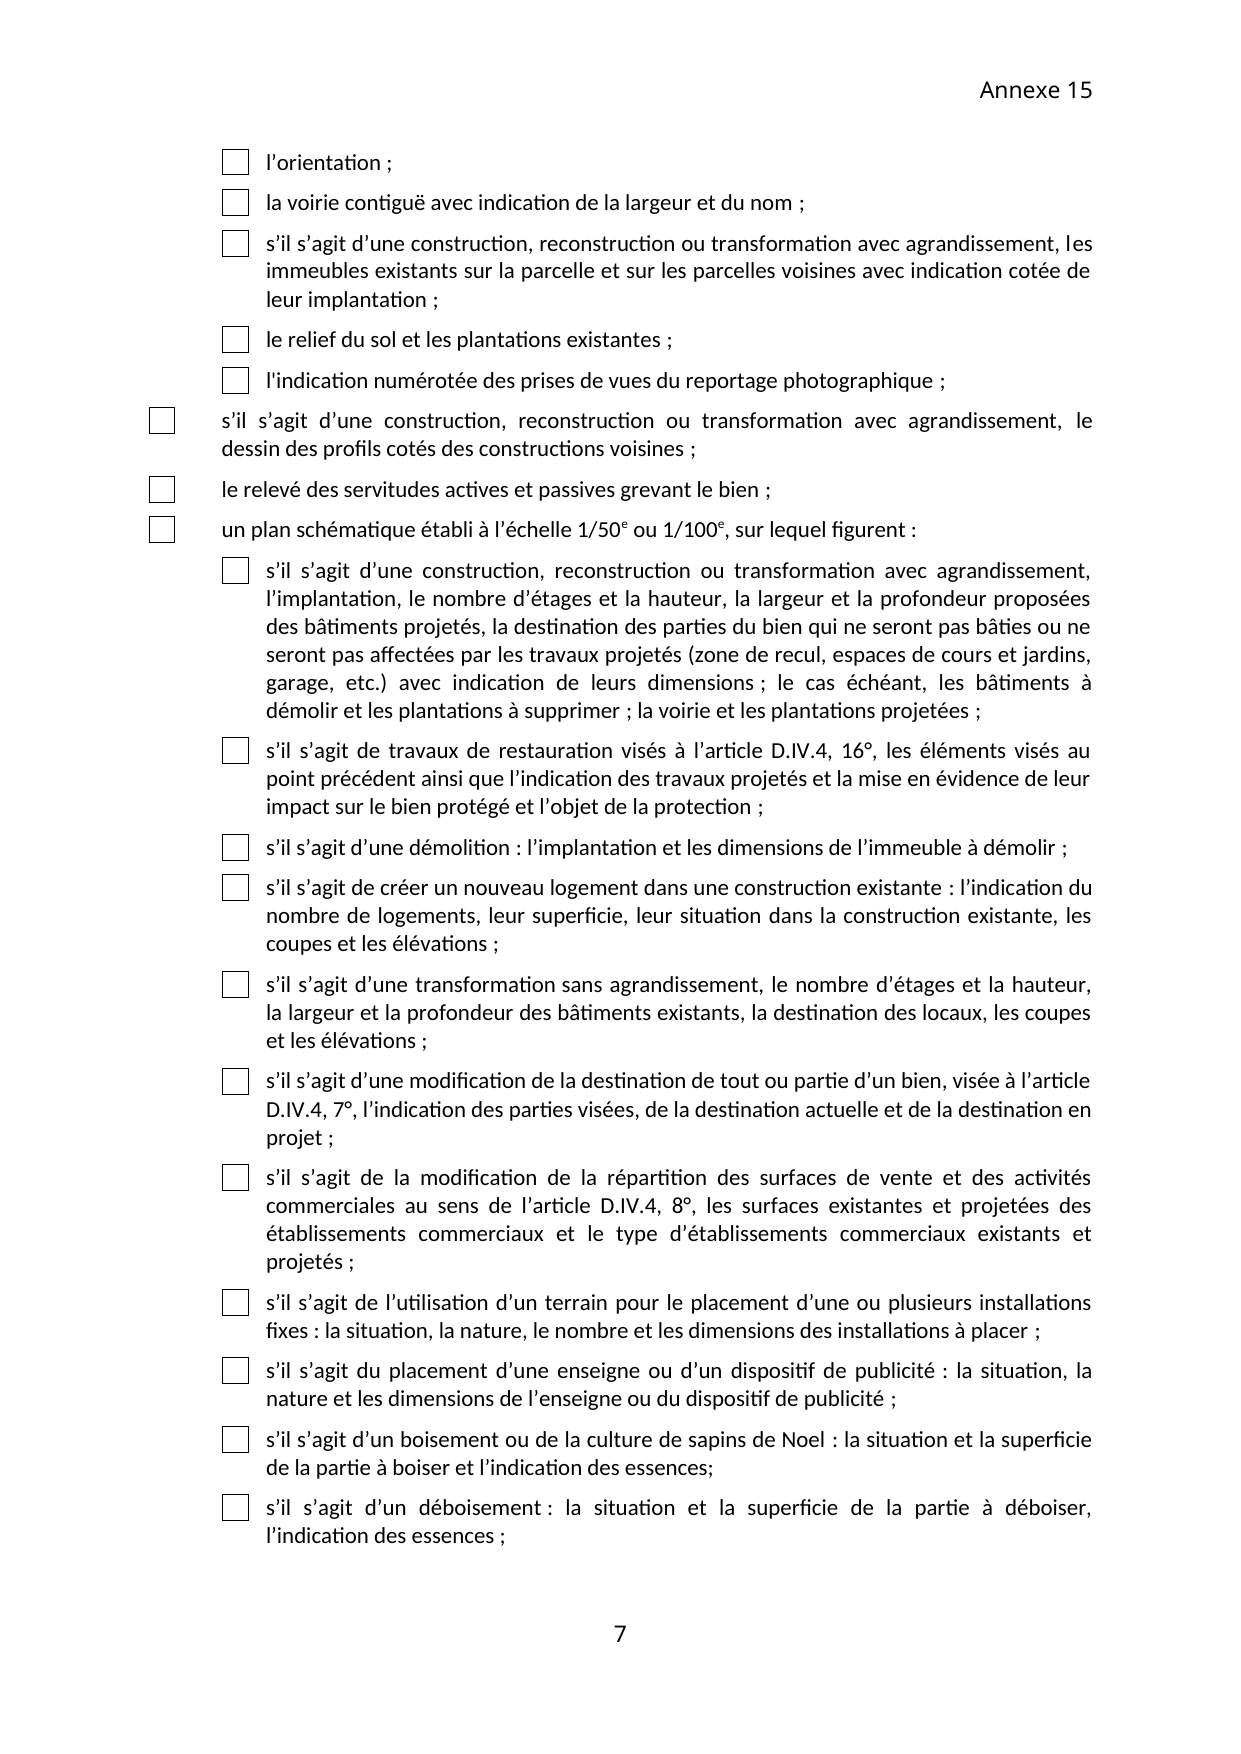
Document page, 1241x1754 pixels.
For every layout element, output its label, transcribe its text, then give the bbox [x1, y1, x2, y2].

text s’il s’agit de l’utilisation d’un terrain pour le placement d’une ou plusieurs installations fixes : la situation, la nature, le nombre et les dimensions des installations à placer ; [221, 1288, 1093, 1344]
text l'indication numérotée des prises de vues du reportage photographique ; [221, 366, 1093, 394]
text s’il s’agit d’un déboisement : la situation et la superficie de la partie à déboiser, l’indication des essences ; [221, 1493, 1093, 1549]
text le relief du sol et les plantations existantes ; [221, 325, 1093, 353]
text l’orientation ; [221, 148, 1093, 176]
text s’il s’agit d’un boisement ou de la culture de sapins de Noel : la situation et la superficie de la partie à boiser et l’indication des essences; [221, 1425, 1093, 1481]
text s’il s’agit d’une construction, reconstruction ou transformation avec agrandissement, les immeubles existants sur la parcelle et sur les parcelles voisines avec indication cotée de leur implantation ; [221, 229, 1093, 313]
text s’il s’agit de travaux de restauration visés à l’article D.IV.4, 16°, les éléments visés au point précédent ainsi que l’indication des travaux projetés et la mise en évidence de leur impact sur le bien protégé et l’objet de la protection ; [221, 736, 1093, 821]
text la voirie contiguë avec indication de la largeur et du nom ; [221, 188, 1093, 216]
text le relevé des servitudes actives et passives grevant le bien ; [148, 475, 1093, 503]
text s’il s’agit d’une démolition : l’implantation et les dimensions de l’immeuble à démolir ; [221, 833, 1093, 861]
text s’il s’agit de créer un nouveau logement dans une construction existante : l’indication du nombre de logements, leur superficie, leur situation dans la construction existante, les coupes et les élévations ; [221, 873, 1093, 958]
text s’il s’agit d’une modification de la destination de tout ou partie d’un bien, visée à l’article D.IV.4, 7°, l’indication des parties visées, de la destination actuelle et de la destination en projet ; [221, 1067, 1093, 1151]
text s’il s’agit d’une construction, reconstruction ou transformation avec agrandissement, l’implantation, le nombre d’étages et la hauteur, la largeur et la profondeur proposées des bâtiments projetés, la destination des parties du bien qui ne seront pas bâties ou ne seront pas affectées par les travaux projetés (zone de recul, espaces de cours et jardins, garage, etc.) avec indication de leurs dimensions ; le cas échéant, les bâtiments à démolir et les plantations à supprimer ; la voirie et les plantations projetées ; [221, 556, 1093, 724]
text s’il s’agit d’une construction, reconstruction ou transformation avec agrandissement, le dessin des profils cotés des constructions voisines ; [148, 406, 1093, 462]
text s’il s’agit d’une transformation sans agrandissement, le nombre d’étages et la hauteur, la largeur et la profondeur des bâtiments existants, la destination des locaux, les coupes et les élévations ; [221, 970, 1093, 1054]
text s’il s’agit de la modification de la répartition des surfaces de vente et des activités commerciales au sens de l’article D.IV.4, 8°, les surfaces existantes et projetées des établissements commerciaux et le type d’établissements commerciaux existants et projetés ; [221, 1163, 1093, 1275]
text s’il s’agit du placement d’une enseigne ou d’un dispositif de publicité : la situation, la nature et les dimensions de l’enseigne ou du dispositif de publicité ; [221, 1356, 1093, 1412]
text un plan schématique établi à l’échelle 1/50e ou 1/100e, sur lequel figurent : [148, 515, 1093, 543]
